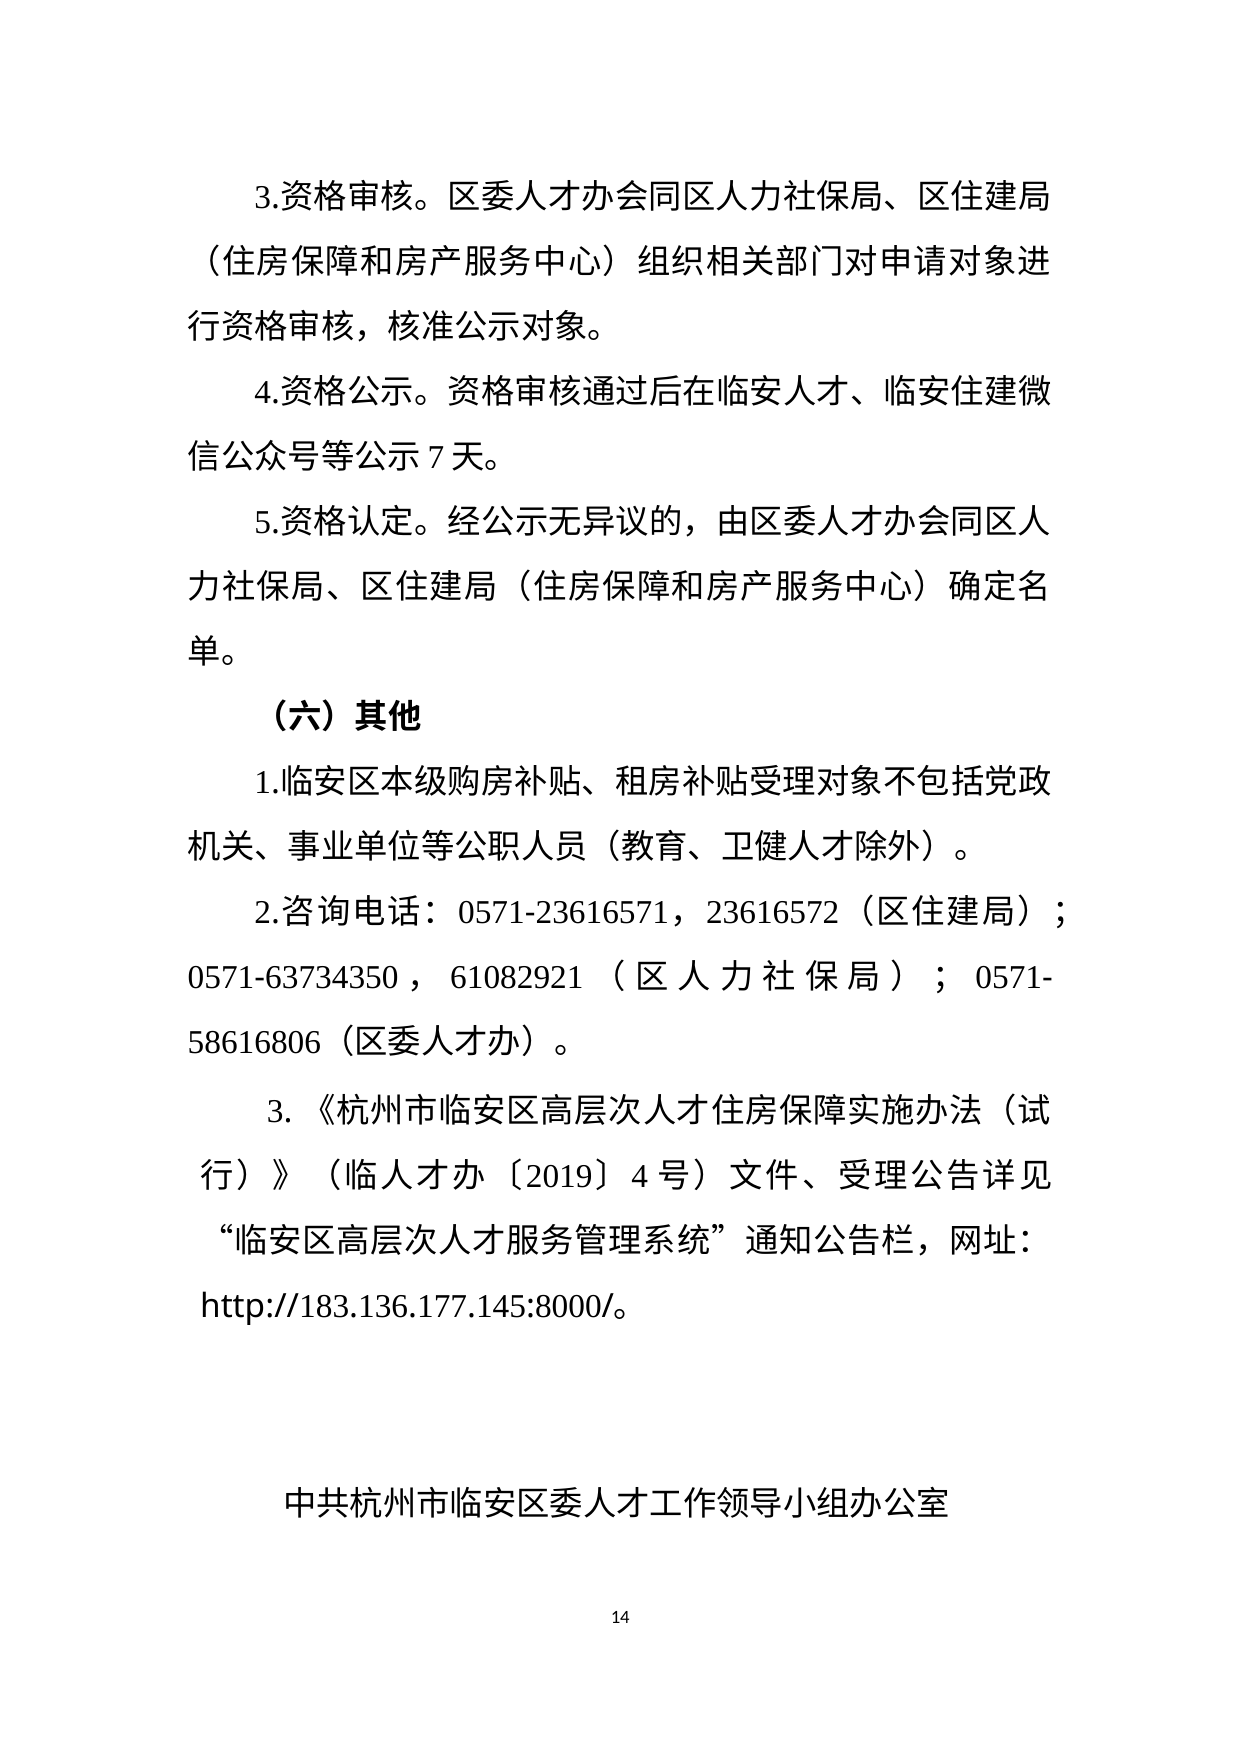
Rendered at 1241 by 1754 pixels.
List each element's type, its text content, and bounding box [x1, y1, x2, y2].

text （六）其他 [187, 682, 1053, 747]
text 1.临安区本级购房补贴、租房补贴受理对象不包括党政机关、事业单位等公职人员（教育、卫健人才除外）。 [187, 747, 1053, 877]
text 4.资格公示。资格审核通过后在临安人才、临安住建微信公众号等公示7天。 [187, 357, 1053, 487]
text 3.资格审核。区委人才办会同区人力社保局、区住建局（住房保障和房产服务中心）组织相关部门对申请对象进行资格审核，核准公示对象。 [187, 162, 1053, 357]
text 3. 《杭州市临安区高层次人才住房保障实施办法（试行）》（临人才办〔2019〕4号）文件、受理公告详见“临安区高层次人才服务管理系统”通知公告栏，网址：http://183.136.177.145:8000/。 [200, 1075, 1053, 1335]
text 2.咨询电话：0571-23616571，23616572（区住建局）；0571-63734350，61082921（区人力社保局）；0571-58616806（区委人才办）。 [187, 877, 1053, 1072]
text 5.资格认定。经公示无异议的，由区委人才办会同区人力社保局、区住建局（住房保障和房产服务中心）确定名单。 [187, 487, 1053, 682]
text 中共杭州市临安区委人才工作领导小组办公室 [187, 1468, 1053, 1533]
